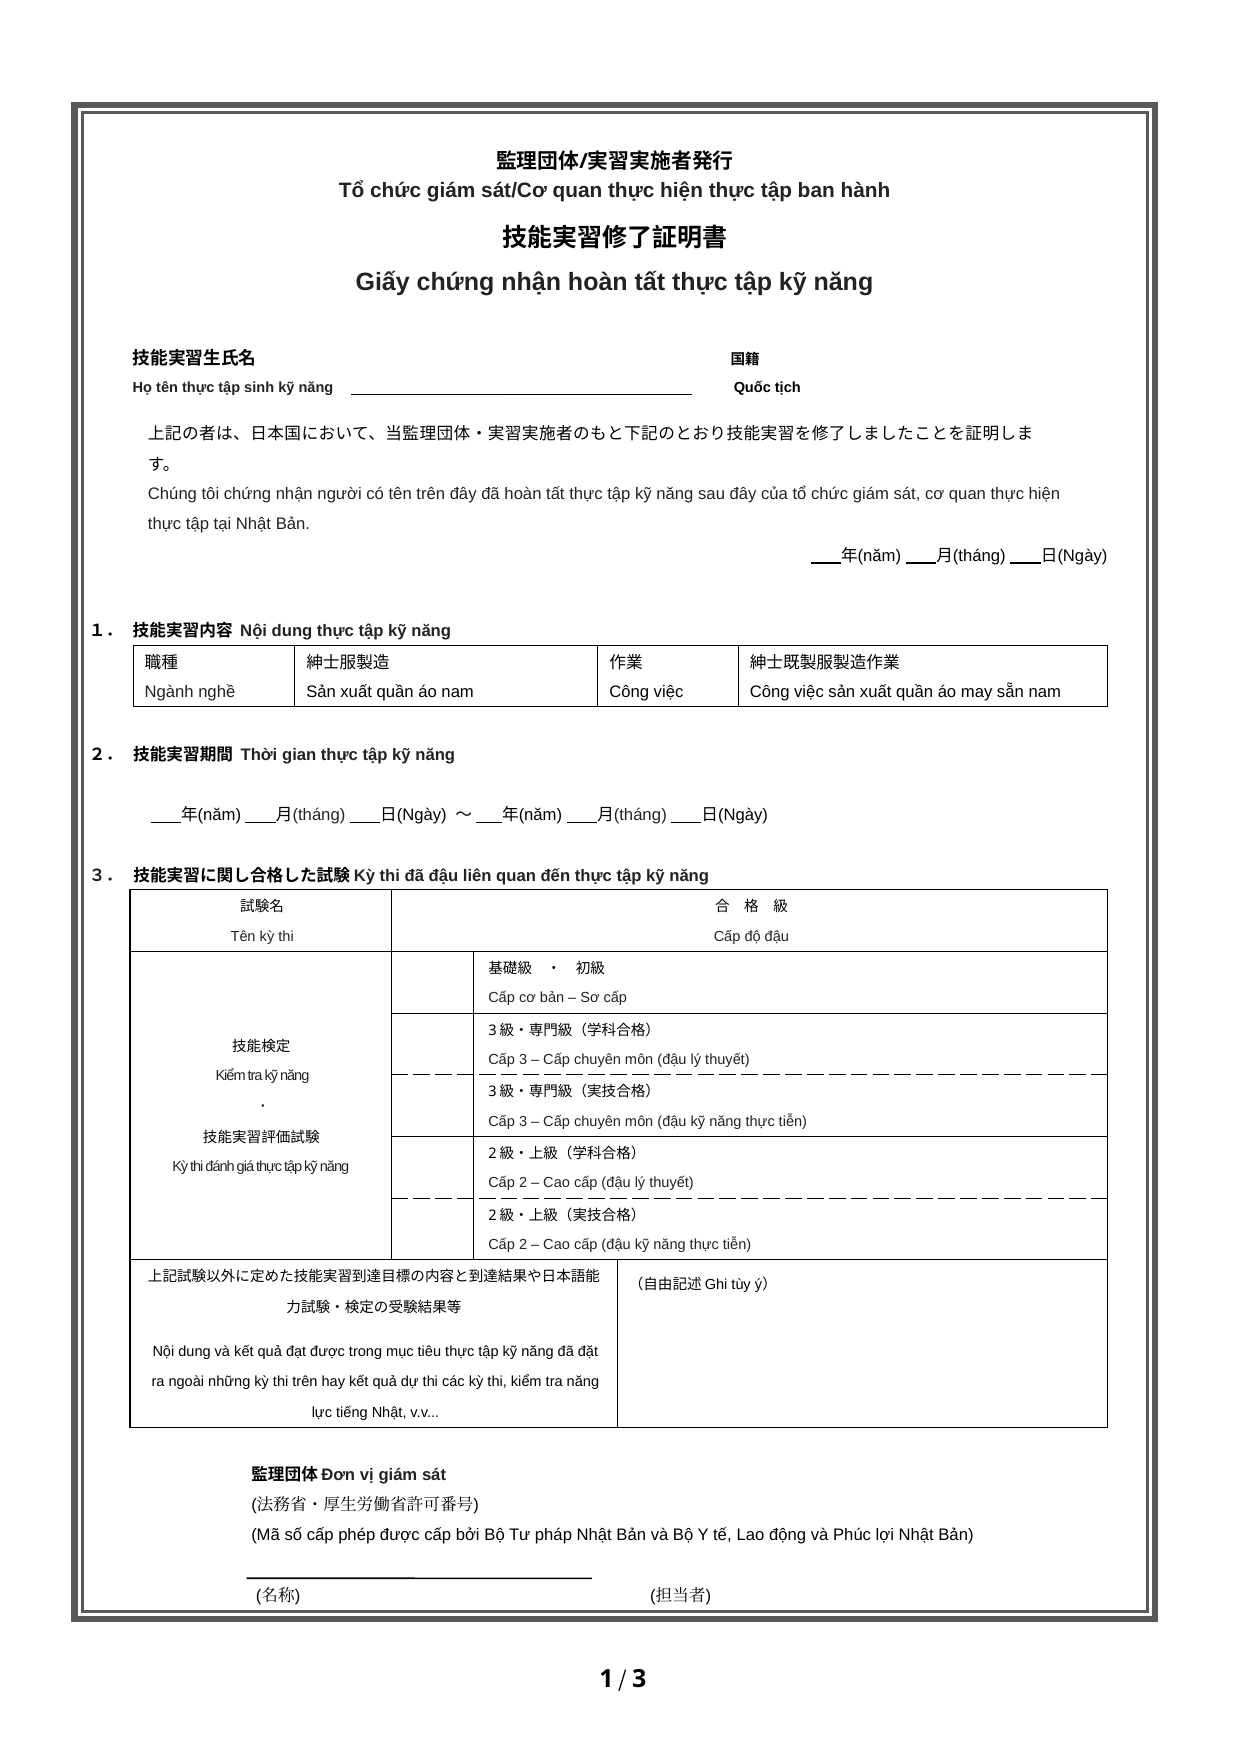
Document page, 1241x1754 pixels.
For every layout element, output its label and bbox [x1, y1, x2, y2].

table_header [78, 108, 1152, 1610]
